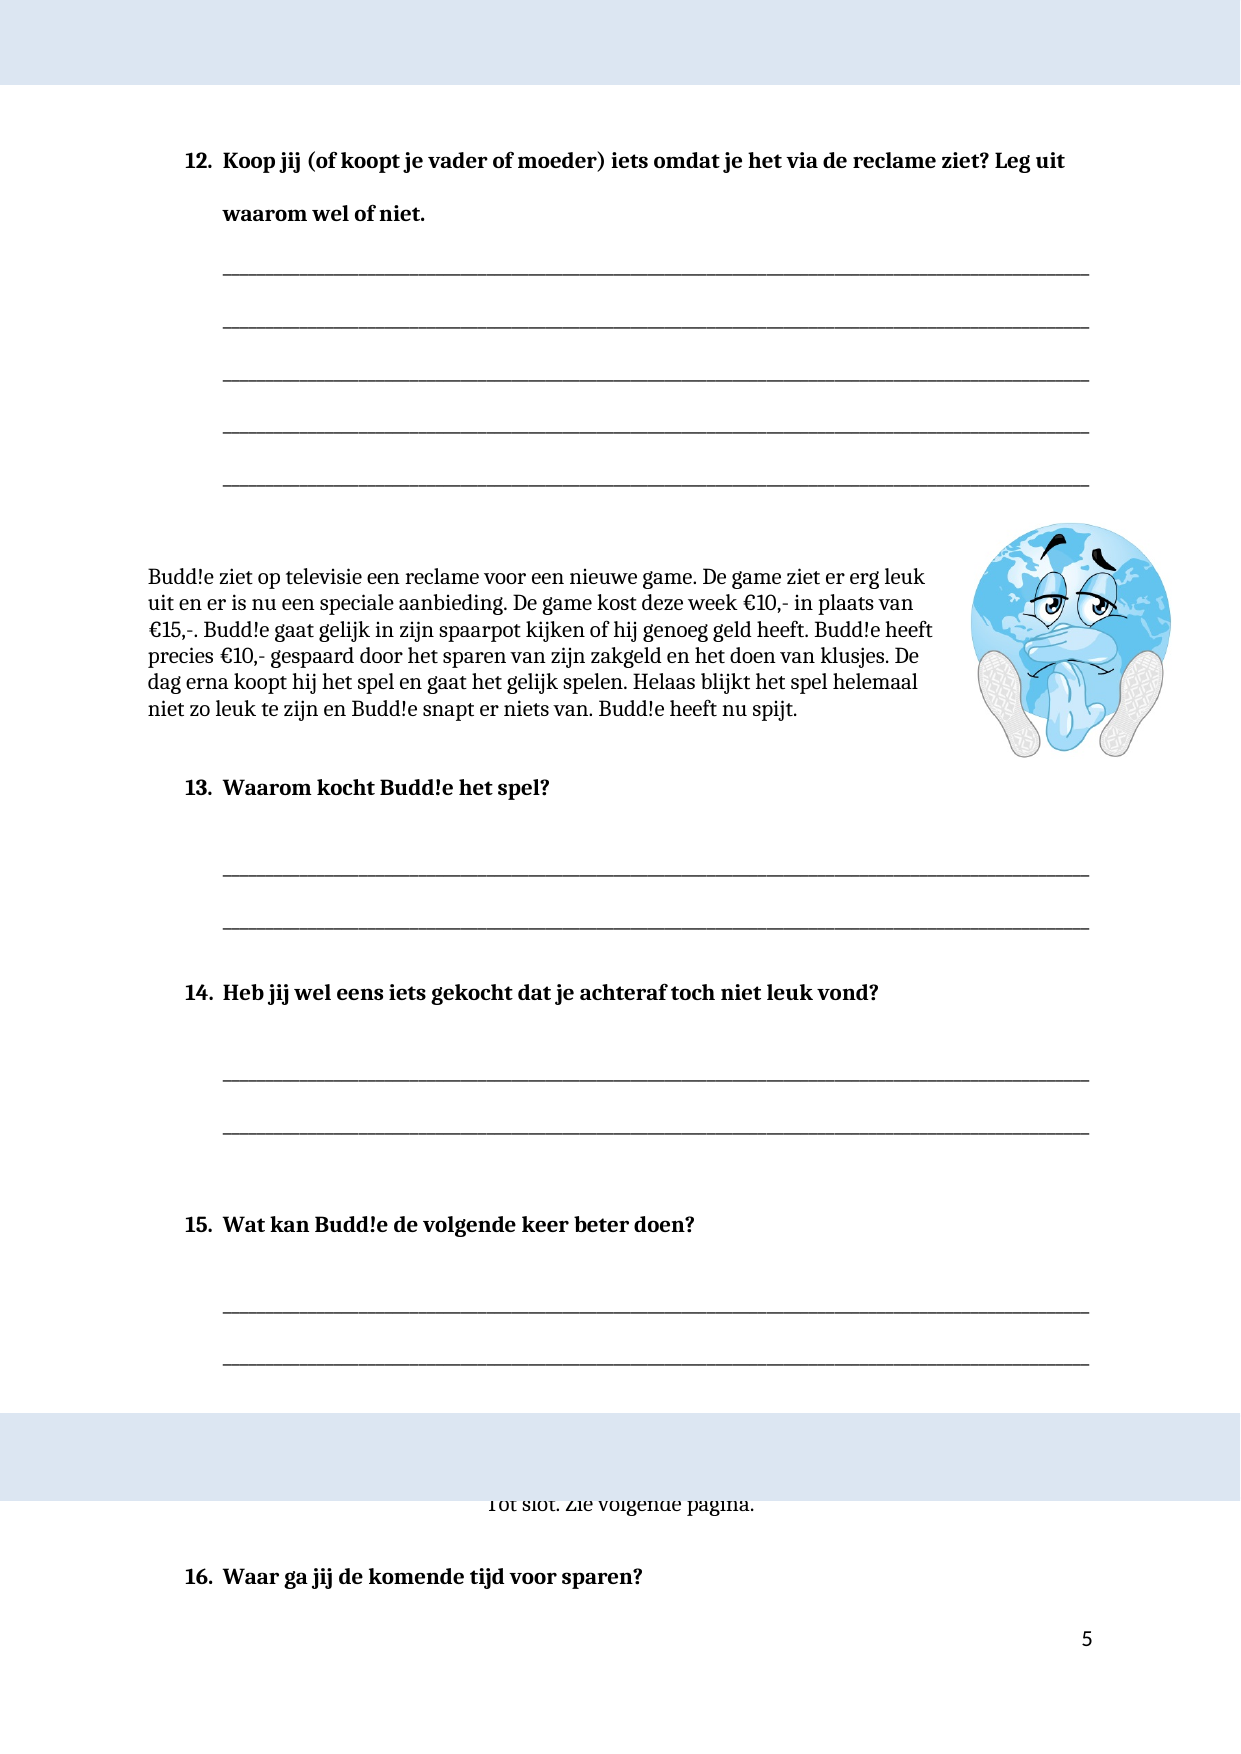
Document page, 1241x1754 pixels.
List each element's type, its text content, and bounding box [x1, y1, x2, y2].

list Heb jij wel eens iets gekocht dat je achteraf toch niet leuk vond? [185, 980, 1093, 1006]
list ______________________________________________________________________________________________________ [223, 358, 1093, 385]
list ______________________________________________________________________________________________________ [223, 1112, 1093, 1138]
list ______________________________________________________________________________________________________ [223, 1238, 1093, 1317]
list ______________________________________________________________________________________________________ [223, 906, 1093, 933]
list ______________________________________________________________________________________________________ [223, 1343, 1093, 1370]
list ______________________________________________________________________________________________________ [223, 1006, 1093, 1085]
list ______________________________________________________________________________________________________ [223, 411, 1093, 437]
text Tot slot. Zie volgende pagina. [148, 1501, 1093, 1517]
list Waar ga jij de komende tijd voor sparen? [185, 1564, 1093, 1590]
list Waarom kocht Budd!e het spel? [185, 774, 1093, 801]
list ______________________________________________________________________________________________________ [223, 253, 1093, 279]
list Koop jij (of koopt je vader of moeder) iets omdat je het via de reclame ziet? Leg uit waarom wel of niet. [185, 148, 1093, 227]
list ______________________________________________________________________________________________________ [223, 306, 1093, 332]
picture [968, 522, 1177, 763]
list Wat kan Budd!e de volgende keer beter doen? [185, 1212, 1093, 1238]
list ______________________________________________________________________________________________________ [223, 464, 1093, 490]
list ______________________________________________________________________________________________________ [223, 854, 1093, 880]
text Budd!e ziet op televisie een reclame voor een nieuwe game. De game ziet er erg leuk uit en er is nu een speciale aanbieding. De game kost deze week €10,- in plaats van €15,-. Budd!e gaat gelijk in zijn spaarpot kijken of hij genoeg geld heeft. Budd!e heeft precies €10,- gespaard door het sparen van zijn zakgeld en het doen van klusjes. De dag erna koopt hij het spel en gaat het gelijk spelen. Helaas blijkt het spel helemaal niet zo leuk te zijn en Budd!e snapt er niets van. Budd!e heeft nu spijt. [148, 564, 968, 722]
